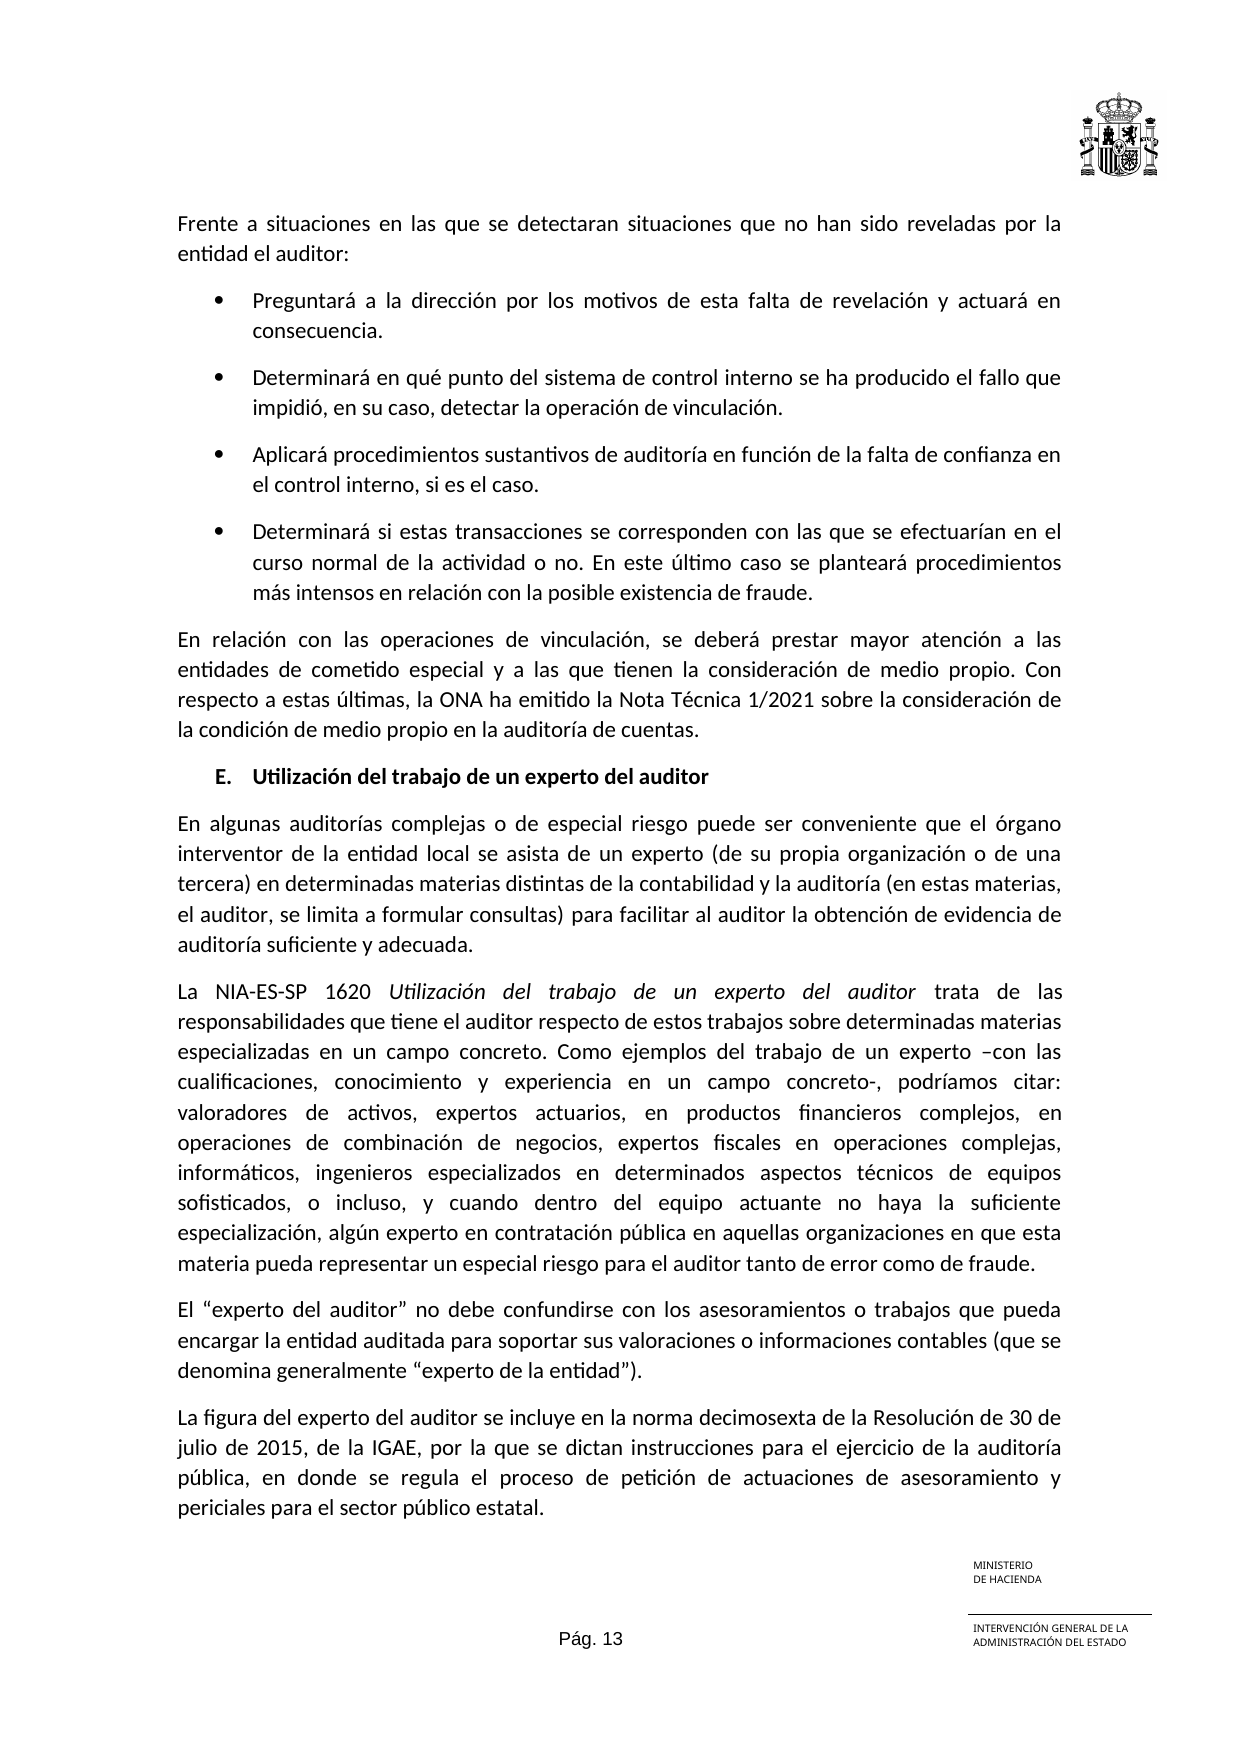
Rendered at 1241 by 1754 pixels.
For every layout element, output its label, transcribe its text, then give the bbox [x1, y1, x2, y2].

picture [1070, 90, 1167, 181]
list Determinará si estas transacciones se corresponden con las que se efectuarían en el curso normal de la actividad o no. En este último caso se planteará procedimientos más intensos en relación con la posible existencia de fraude. [215, 517, 1063, 606]
text Frente a situaciones en las que se detectaran situaciones que no han sido reveladas por la entidad el auditor: [177, 209, 1063, 267]
list Determinará en qué punto del sistema de control interno se ha producido el fallo que impidió, en su caso, detectar la operación de vinculación. [215, 363, 1063, 421]
text En relación con las operaciones de vinculación, se deberá prestar mayor atención a las entidades de cometido especial y a las que tienen la consideración de medio propio. Con respecto a estas últimas, la ONA ha emitido la Nota Técnica 1/2021 sobre la consideración de la condición de medio propio en la auditoría de cuentas. [177, 625, 1063, 743]
text La figura del experto del auditor se incluye en la norma decimosexta de la Resolución de 30 de julio de 2015, de la IGAE, por la que se dictan instrucciones para el ejercicio de la auditoría pública, en donde se regula el proceso de petición de actuaciones de asesoramiento y periciales para el sector público estatal. [177, 1403, 1063, 1521]
text En algunas auditorías complejas o de especial riesgo puede ser conveniente que el órgano interventor de la entidad local se asista de un experto (de su propia organización o de una tercera) en determinadas materias distintas de la contabilidad y la auditoría (en estas materias, el auditor, se limita a formular consultas) para facilitar al auditor la obtención de evidencia de auditoría suficiente y adecuada. [177, 809, 1063, 958]
text La NIA-ES-SP 1620 Utilización del trabajo de un experto del auditor trata de las responsabilidades que tiene el auditor respecto de estos trabajos sobre determinadas materias especializadas en un campo concreto. Como ejemplos del trabajo de un experto –con las cualificaciones, conocimiento y experiencia en un campo concreto-, podríamos citar: valoradores de activos, expertos actuarios, en productos financieros complejos, en operaciones de combinación de negocios, expertos fiscales en operaciones complejas, informáticos, ingenieros especializados en determinados aspectos técnicos de equipos sofisticados, o incluso, y cuando dentro del equipo actuante no haya la suficiente especialización, algún experto en contratación pública en aquellas organizaciones en que esta materia pueda representar un especial riesgo para el auditor tanto de error como de fraude. [177, 977, 1063, 1277]
list Utilización del trabajo de un experto del auditor [215, 762, 1063, 790]
text El “experto del auditor” no debe confundirse con los asesoramientos o trabajos que pueda encargar la entidad auditada para soportar sus valoraciones o informaciones contables (que se denomina generalmente “experto de la entidad”). [177, 1296, 1063, 1384]
list Preguntará a la dirección por los motivos de esta falta de revelación y actuará en consecuencia. [215, 286, 1063, 344]
list Aplicará procedimientos sustantivos de auditoría en función de la falta de confianza en el control interno, si es el caso. [215, 440, 1063, 498]
